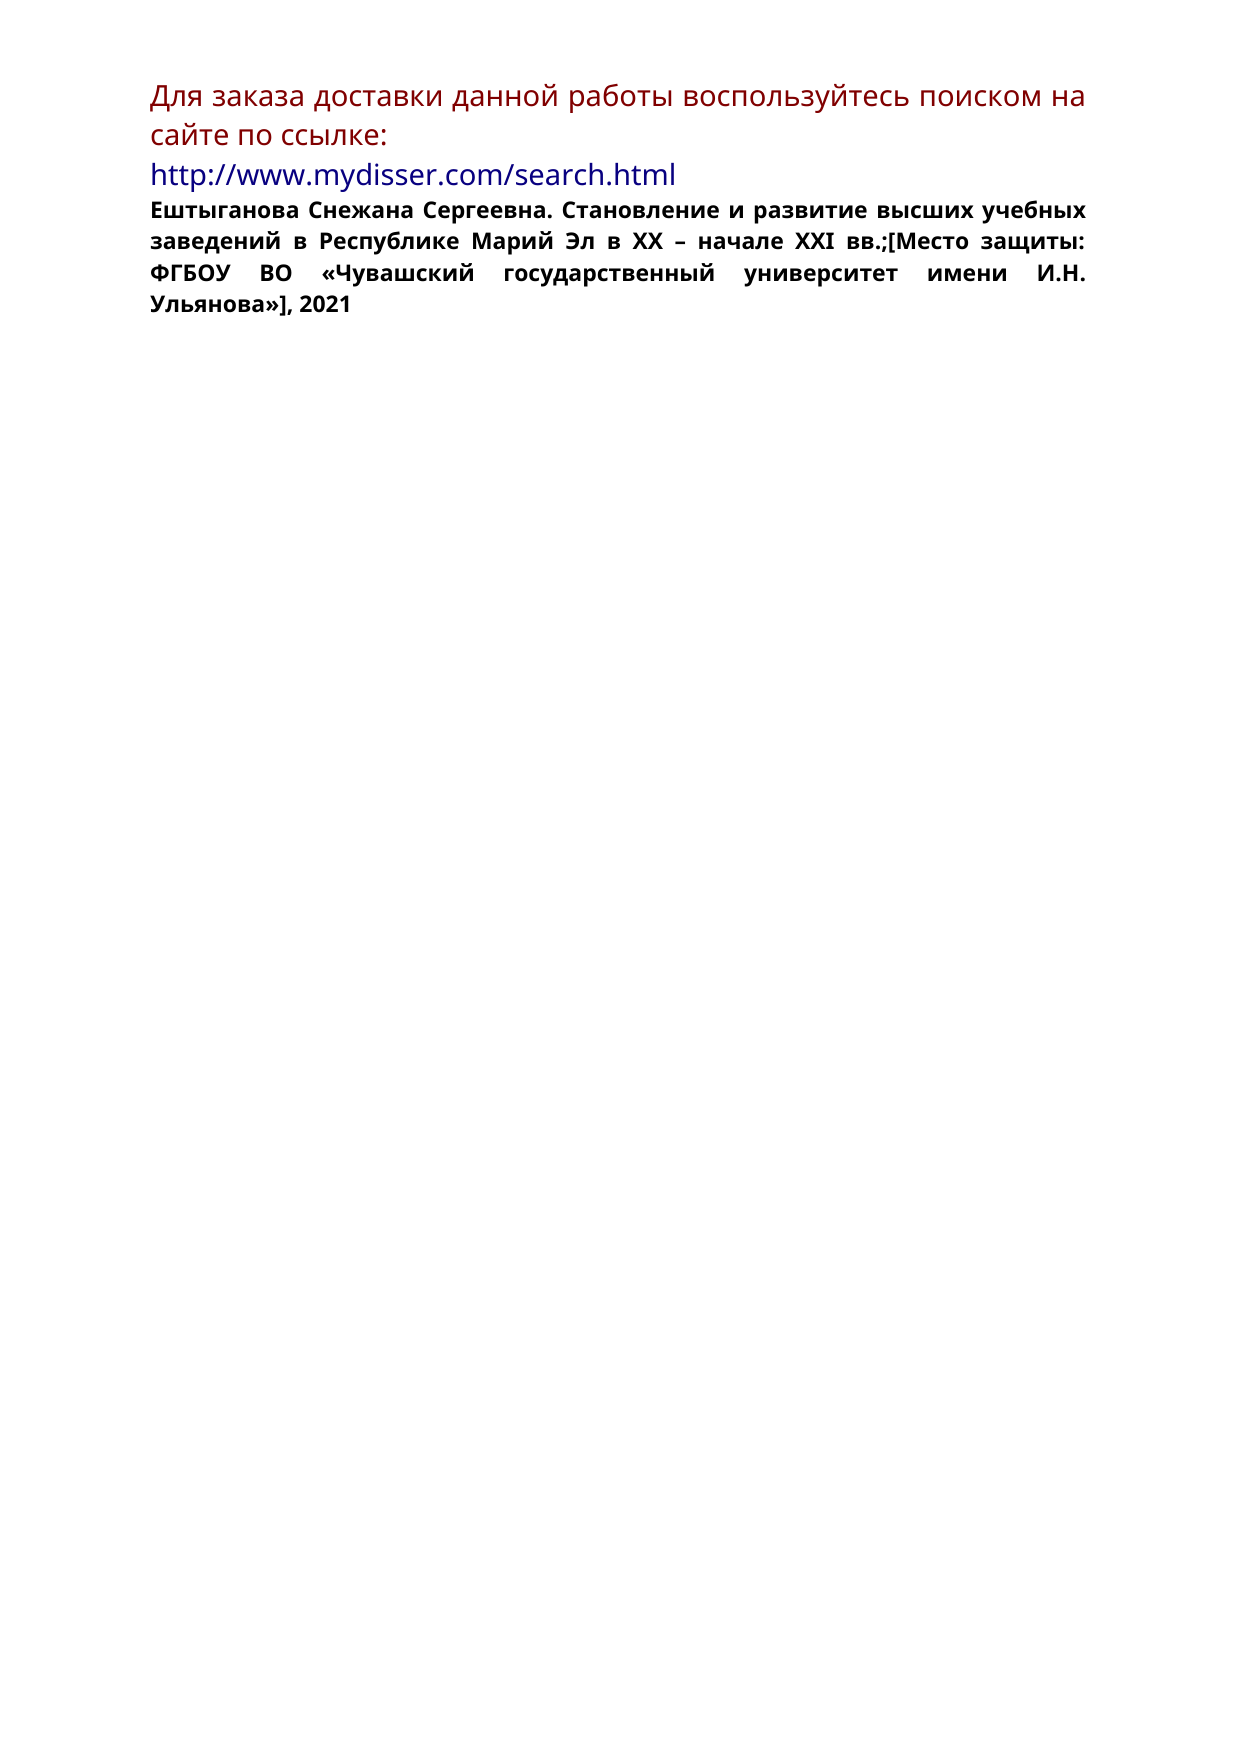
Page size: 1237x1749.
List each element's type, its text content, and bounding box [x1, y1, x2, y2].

text Ештыганова Снежана Сергеевна. Становление и развитие высших учебных заведений в Республике Марий Эл в XX – начале XXI вв.;[Место защиты: ФГБОУ ВО «Чувашский государственный университет имени И.Н. Ульянова»], 2021 [150, 194, 1086, 319]
